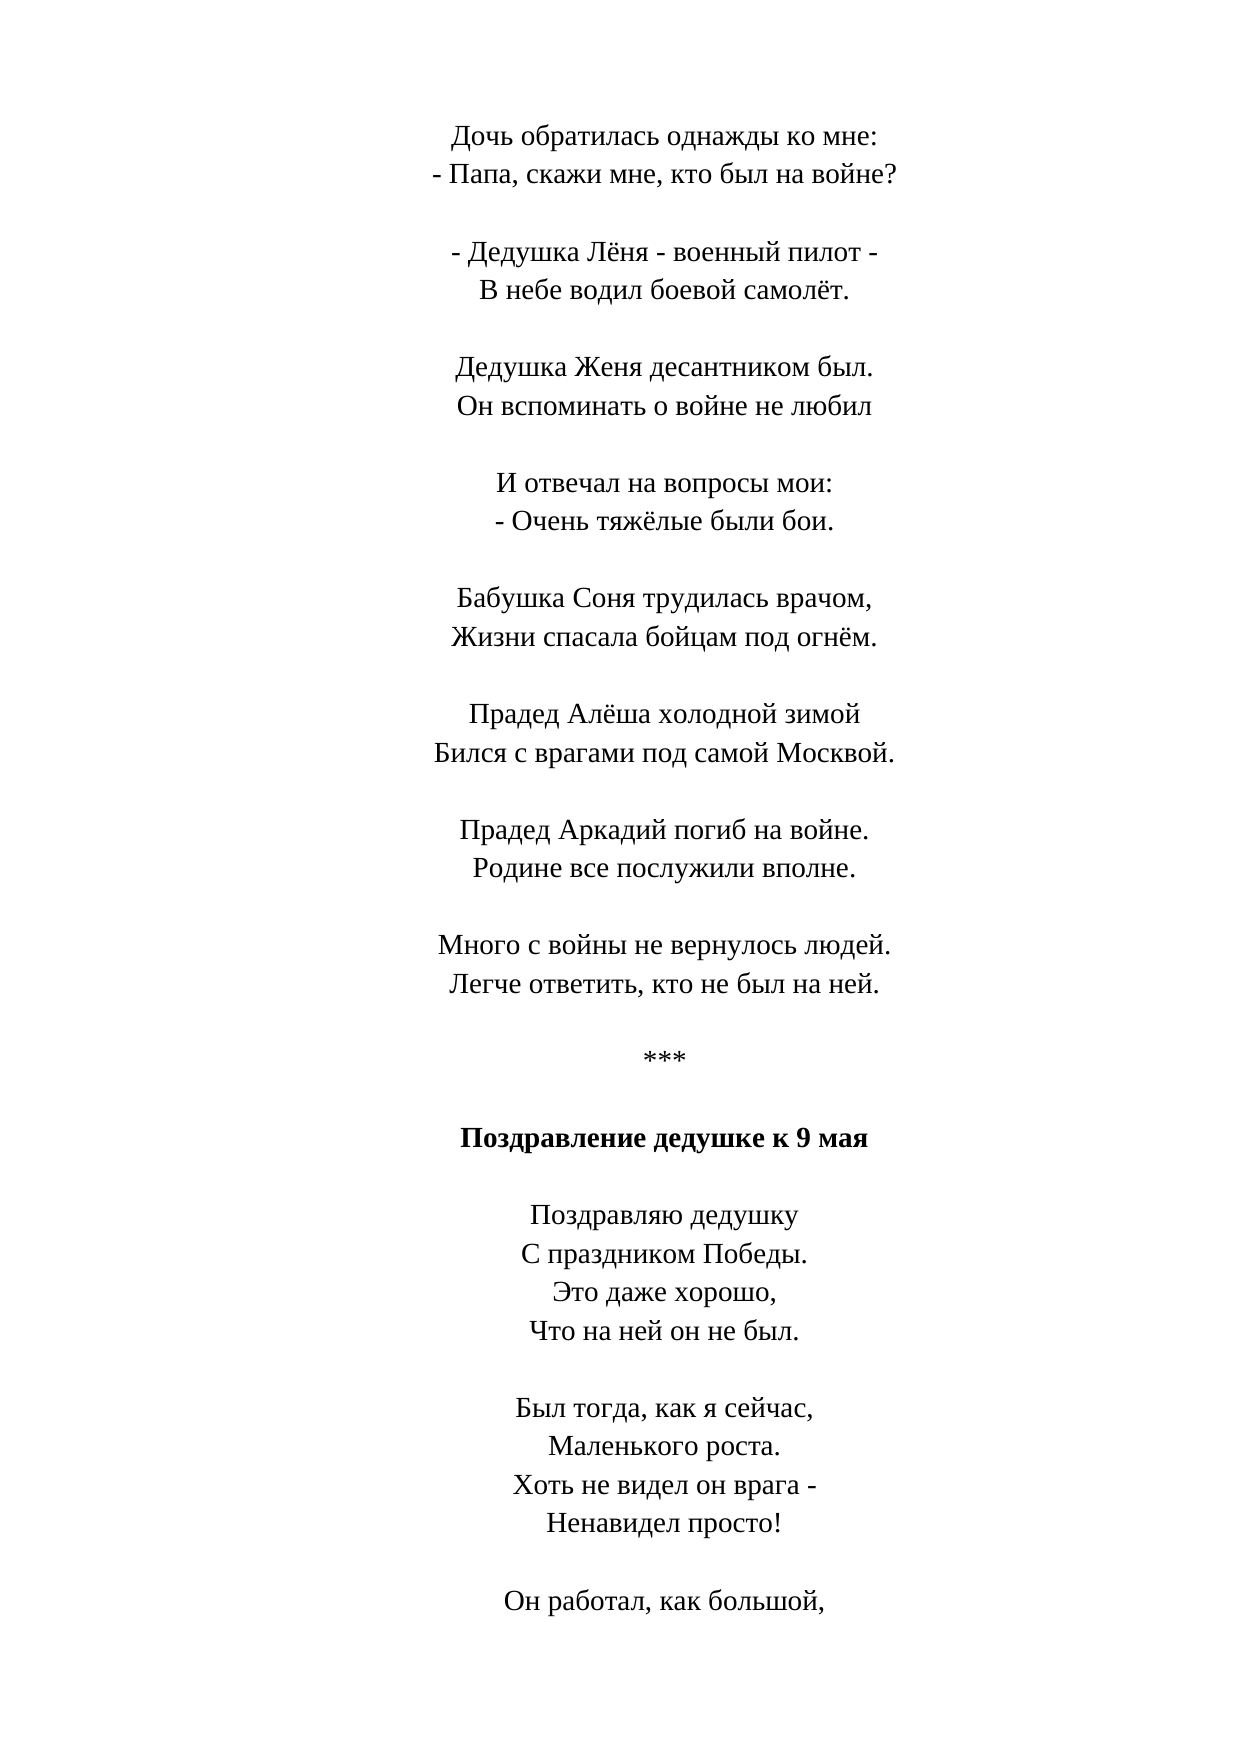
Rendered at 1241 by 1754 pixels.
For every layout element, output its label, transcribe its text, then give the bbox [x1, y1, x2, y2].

text Много с войны не вернулось людей. [177, 927, 1152, 961]
text Хоть не видел он врага - [177, 1467, 1152, 1501]
text И отвечал на вопросы мои: [177, 465, 1152, 498]
text Бился с врагами под самой Москвой. [177, 735, 1152, 768]
text Дедушка Женя десантником был. [177, 349, 1152, 383]
text - Папа, скажи мне, кто был на войне? [177, 157, 1152, 190]
text В небе водил боевой самолёт. [177, 272, 1152, 306]
text Он вспоминать о войне не любил [177, 388, 1152, 421]
text Легче ответить, кто не был на ней. [177, 966, 1152, 999]
text С праздником Победы. [177, 1236, 1152, 1269]
text Родине все послужили вполне. [177, 850, 1152, 884]
text Был тогда, как я сейчас, [177, 1390, 1152, 1423]
text Дочь обратилась однажды ко мне: [177, 118, 1152, 152]
text Он работал, как большой, [177, 1583, 1152, 1616]
text - Дедушка Лёня - военный пилот - [177, 234, 1152, 267]
text Маленького роста. [177, 1428, 1152, 1462]
text - Очень тяжёлые были бои. [177, 503, 1152, 537]
text Поздравляю дедушку [177, 1197, 1152, 1231]
text *** [177, 1043, 1152, 1077]
text Жизни спасала бойцам под огнём. [177, 619, 1152, 653]
text Что на ней он не был. [177, 1313, 1152, 1346]
text Ненавидел просто! [177, 1506, 1152, 1539]
text Поздравление дедушке к 9 мая [177, 1120, 1152, 1154]
text Бабушка Соня трудилась врачом, [177, 581, 1152, 614]
text Прадед Алёша холодной зимой [177, 696, 1152, 730]
text Прадед Аркадий погиб на войне. [177, 812, 1152, 845]
text Это даже хорошо, [177, 1274, 1152, 1308]
